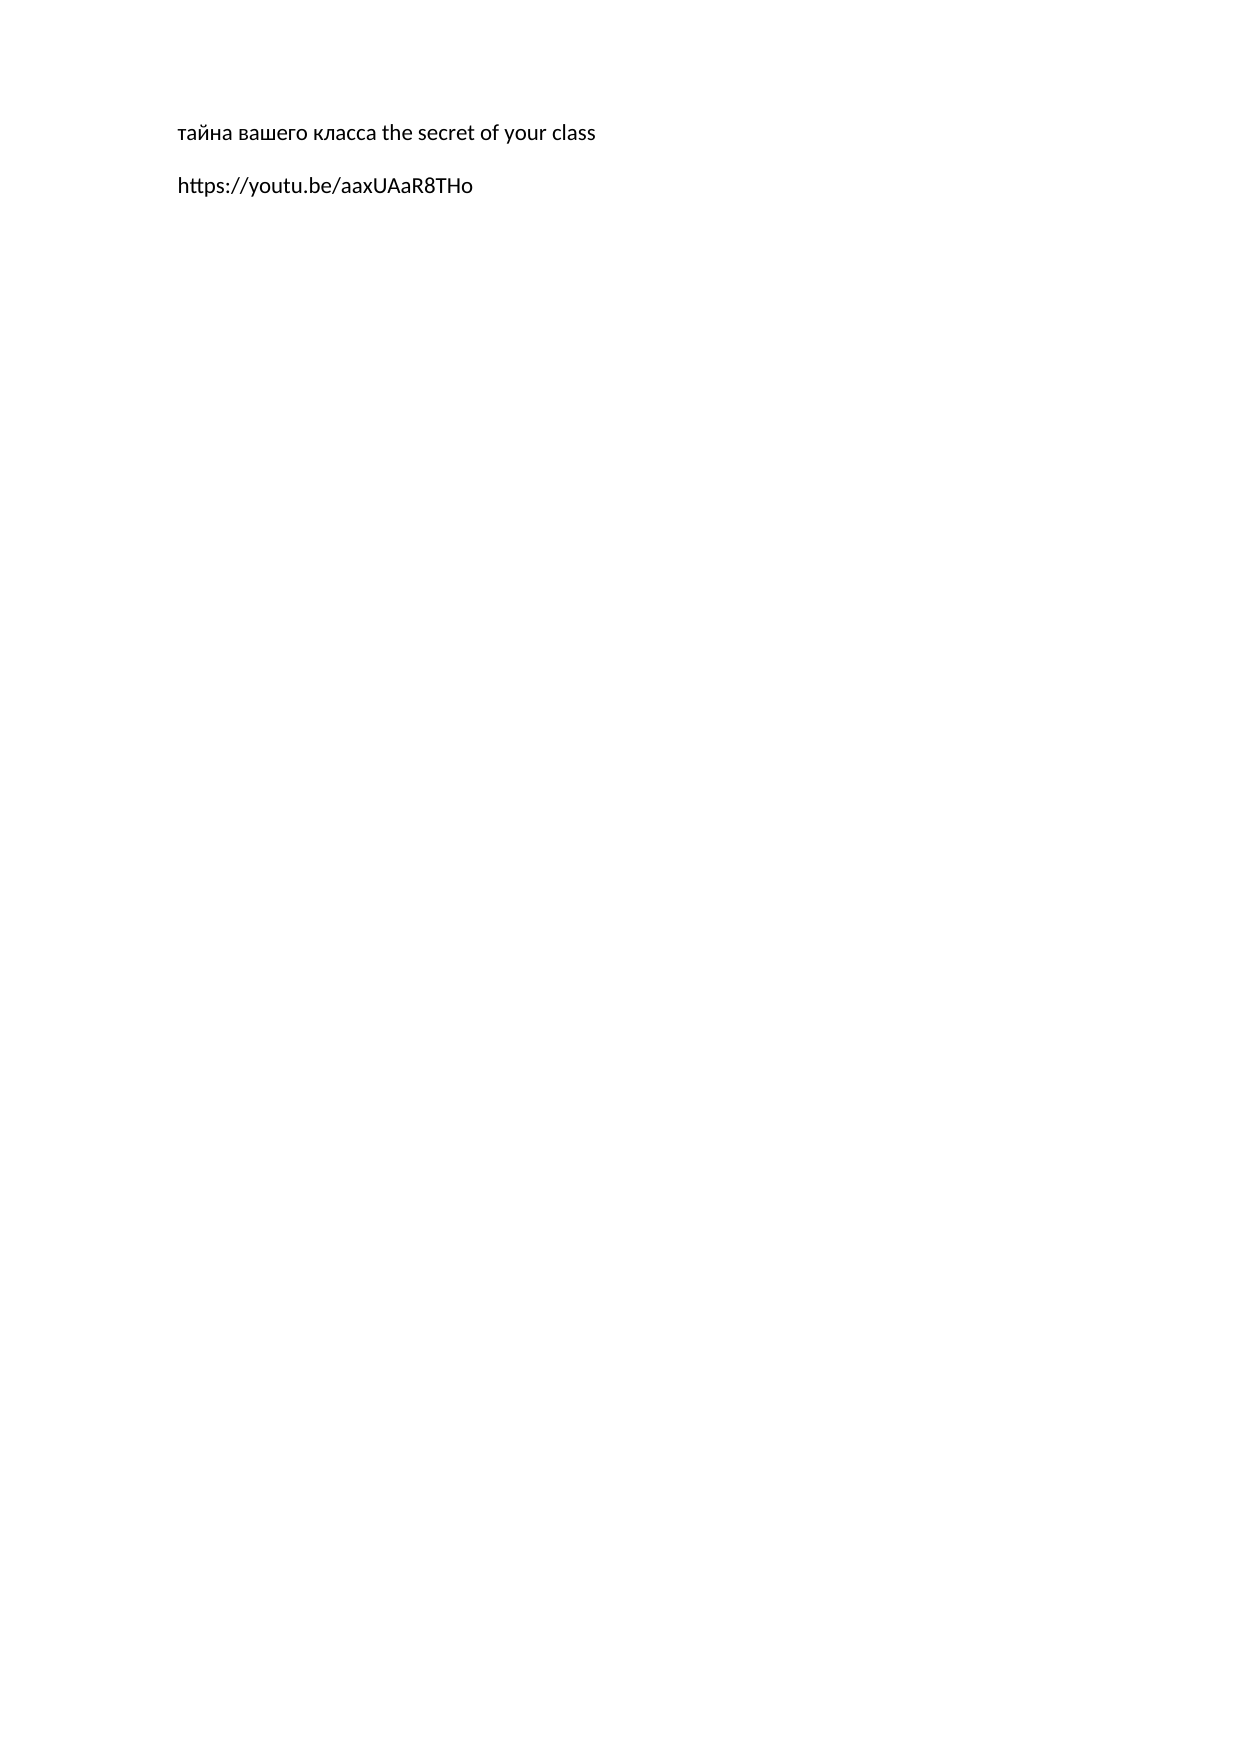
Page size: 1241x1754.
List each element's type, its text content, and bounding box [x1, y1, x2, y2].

text https://youtu.be/aaxUAaR8THo [177, 171, 1152, 199]
text тайна вашего класса the secret of your class [177, 118, 1152, 146]
